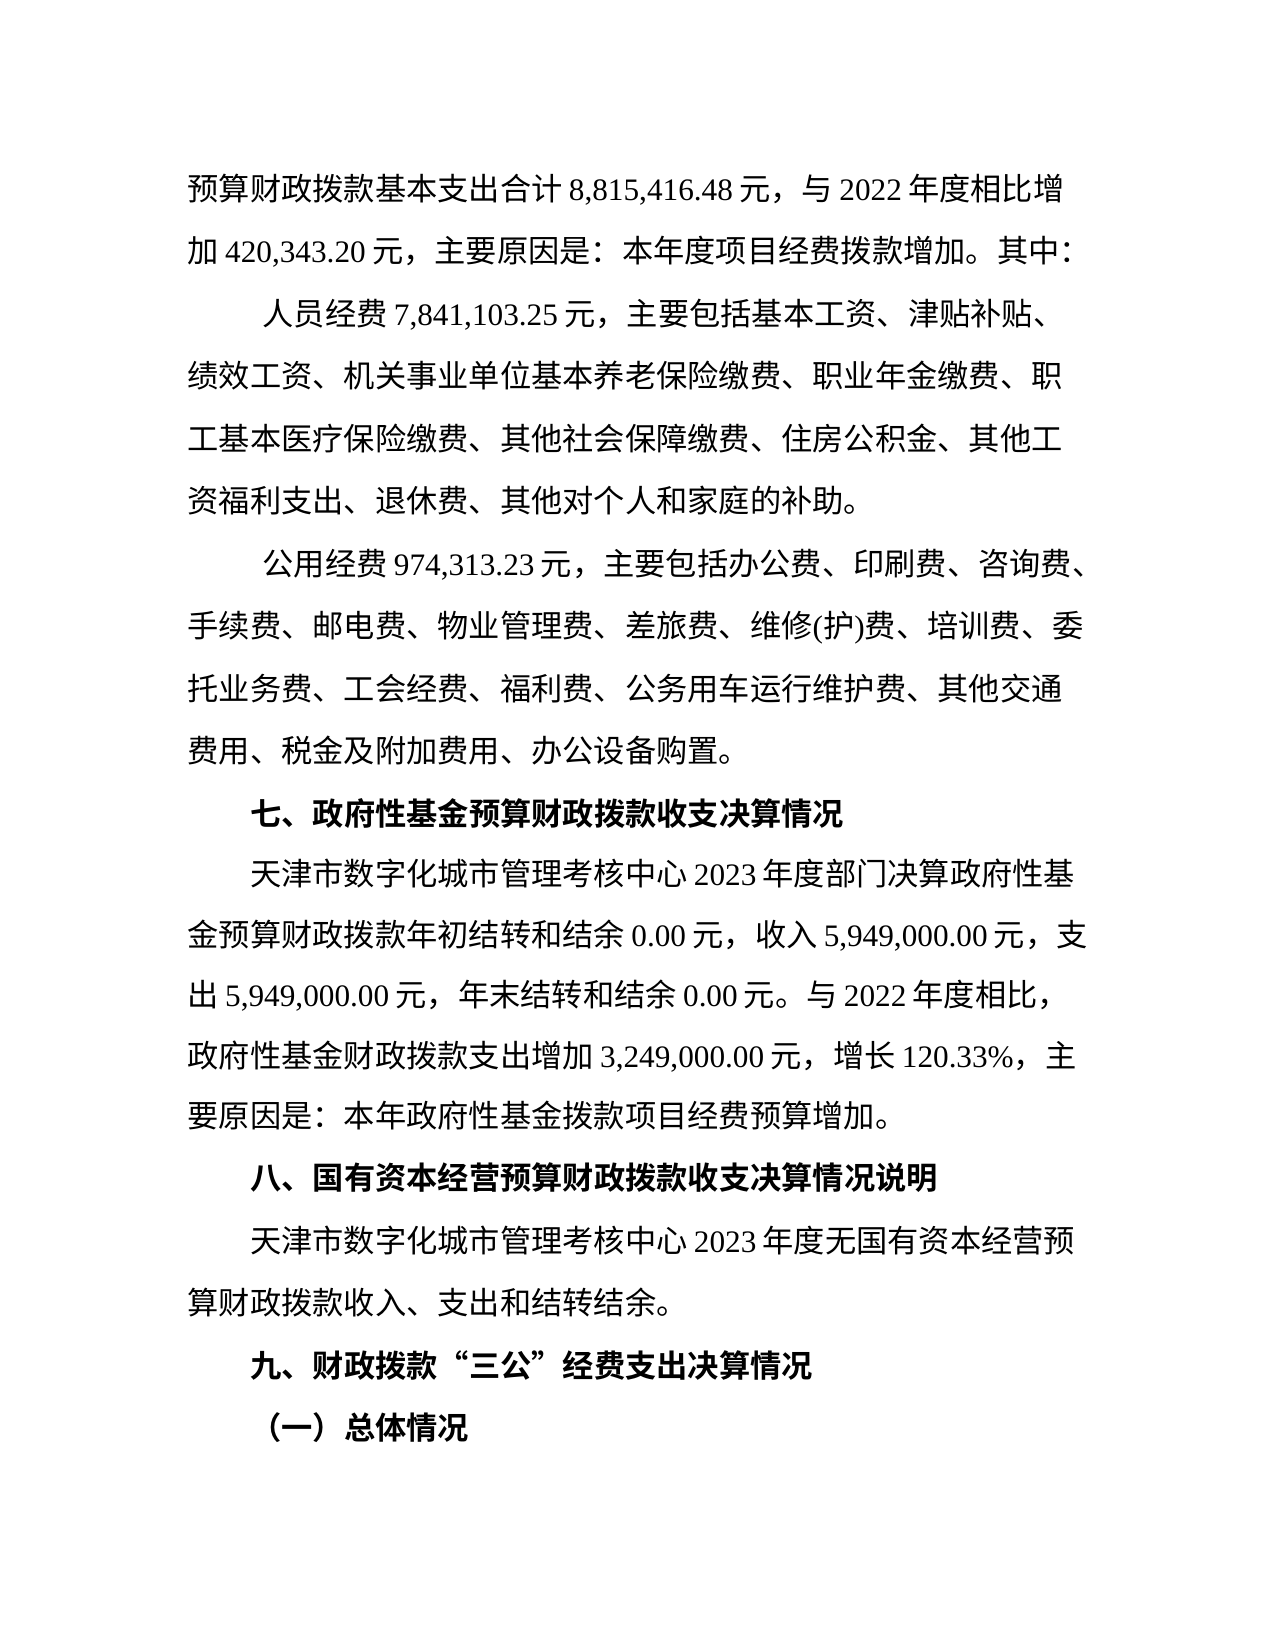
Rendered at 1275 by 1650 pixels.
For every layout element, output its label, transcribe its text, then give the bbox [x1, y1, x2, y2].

text 八、国有资本经营预算财政拨款收支决算情况说明 [187, 1139, 1087, 1202]
text （一）总体情况 [187, 1389, 1087, 1452]
text 公用经费974,313.23元，主要包括办公费、印刷费、咨询费、手续费、邮电费、物业管理费、差旅费、维修(护)费、培训费、委托业务费、工会经费、福利费、公务用车运行维护费、其他交通费用、税金及附加费用、办公设备购置。 [187, 525, 1087, 775]
text 九、财政拨款“三公”经费支出决算情况 [187, 1327, 1087, 1389]
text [187, 150, 1087, 275]
text 七、政府性基金预算财政拨款收支决算情况 [187, 775, 1087, 837]
text 天津市数字化城市管理考核中心2023年度无国有资本经营预算财政拨款收入、支出和结转结余。 [187, 1202, 1087, 1327]
text 人员经费7,841,103.25元，主要包括基本工资、津贴补贴、绩效工资、机关事业单位基本养老保险缴费、职业年金缴费、职工基本医疗保险缴费、其他社会保障缴费、住房公积金、其他工资福利支出、退休费、其他对个人和家庭的补助。 [187, 275, 1087, 525]
text 天津市数字化城市管理考核中心2023年度部门决算政府性基金预算财政拨款年初结转和结余0.00元，收入5,949,000.00元，支出5,949,000.00元，年末结转和结余0.00元。与2022年度相比，政府性基金财政拨款支出增加3,249,000.00元，增长120.33%，主要原因是：本年政府性基金拨款项目经费预算增加。 [187, 837, 1087, 1139]
